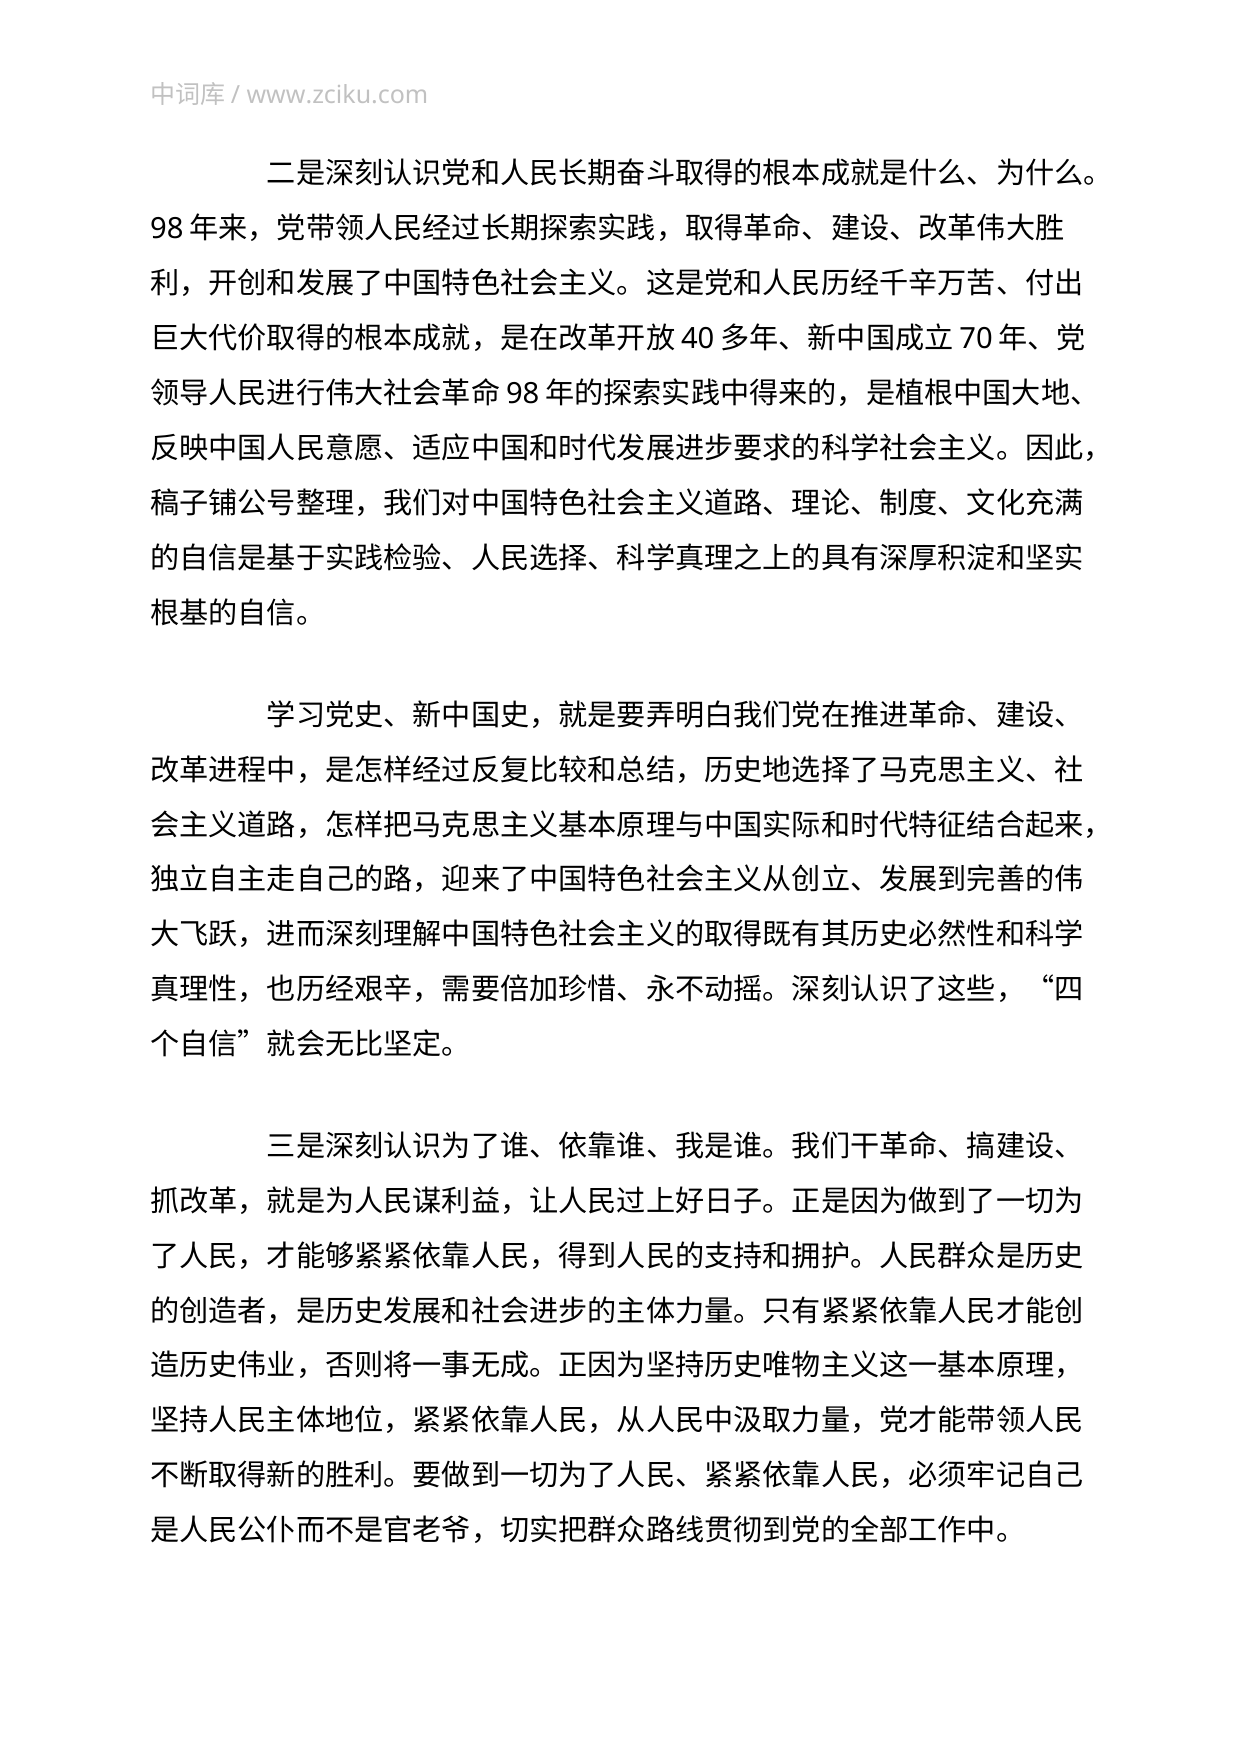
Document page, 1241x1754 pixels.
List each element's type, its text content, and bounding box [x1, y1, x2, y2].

text 三是深刻认识为了谁、依靠谁、我是谁。我们干革命、搞建设、抓改革，就是为人民谋利益，让人民过上好日子。正是因为做到了一切为了人民，才能够紧紧依靠人民，得到人民的支持和拥护。人民群众是历史的创造者，是历史发展和社会进步的主体力量。只有紧紧依靠人民才能创造历史伟业，否则将一事无成。正因为坚持历史唯物主义这一基本原理，坚持人民主体地位，紧紧依靠人民，从人民中汲取力量，党才能带领人民不断取得新的胜利。要做到一切为了人民、紧紧依靠人民，必须牢记自己是人民公仆而不是官老爷，切实把群众路线贯彻到党的全部工作中。 [150, 1122, 1090, 1549]
text 学习党史、新中国史，就是要弄明白我们党在推进革命、建设、改革进程中，是怎样经过反复比较和总结，历史地选择了马克思主义、社会主义道路，怎样把马克思主义基本原理与中国实际和时代特征结合起来，独立自主走自己的路，迎来了中国特色社会主义从创立、发展到完善的伟大飞跃，进而深刻理解中国特色社会主义的取得既有其历史必然性和科学真理性，也历经艰辛，需要倍加珍惜、永不动摇。深刻认识了这些，“四个自信”就会无比坚定。 [150, 691, 1090, 1063]
text 二是深刻认识党和人民长期奋斗取得的根本成就是什么、为什么。98年来，党带领人民经过长期探索实践，取得革命、建设、改革伟大胜利，开创和发展了中国特色社会主义。这是党和人民历经千辛万苦、付出巨大代价取得的根本成就，是在改革开放40多年、新中国成立70年、党领导人民进行伟大社会革命98年的探索实践中得来的，是植根中国大地、反映中国人民意愿、适应中国和时代发展进步要求的科学社会主义。因此，稿子铺公号整理，我们对中国特色社会主义道路、理论、制度、文化充满的自信是基于实践检验、人民选择、科学真理之上的具有深厚积淀和坚实根基的自信。 [150, 150, 1090, 632]
